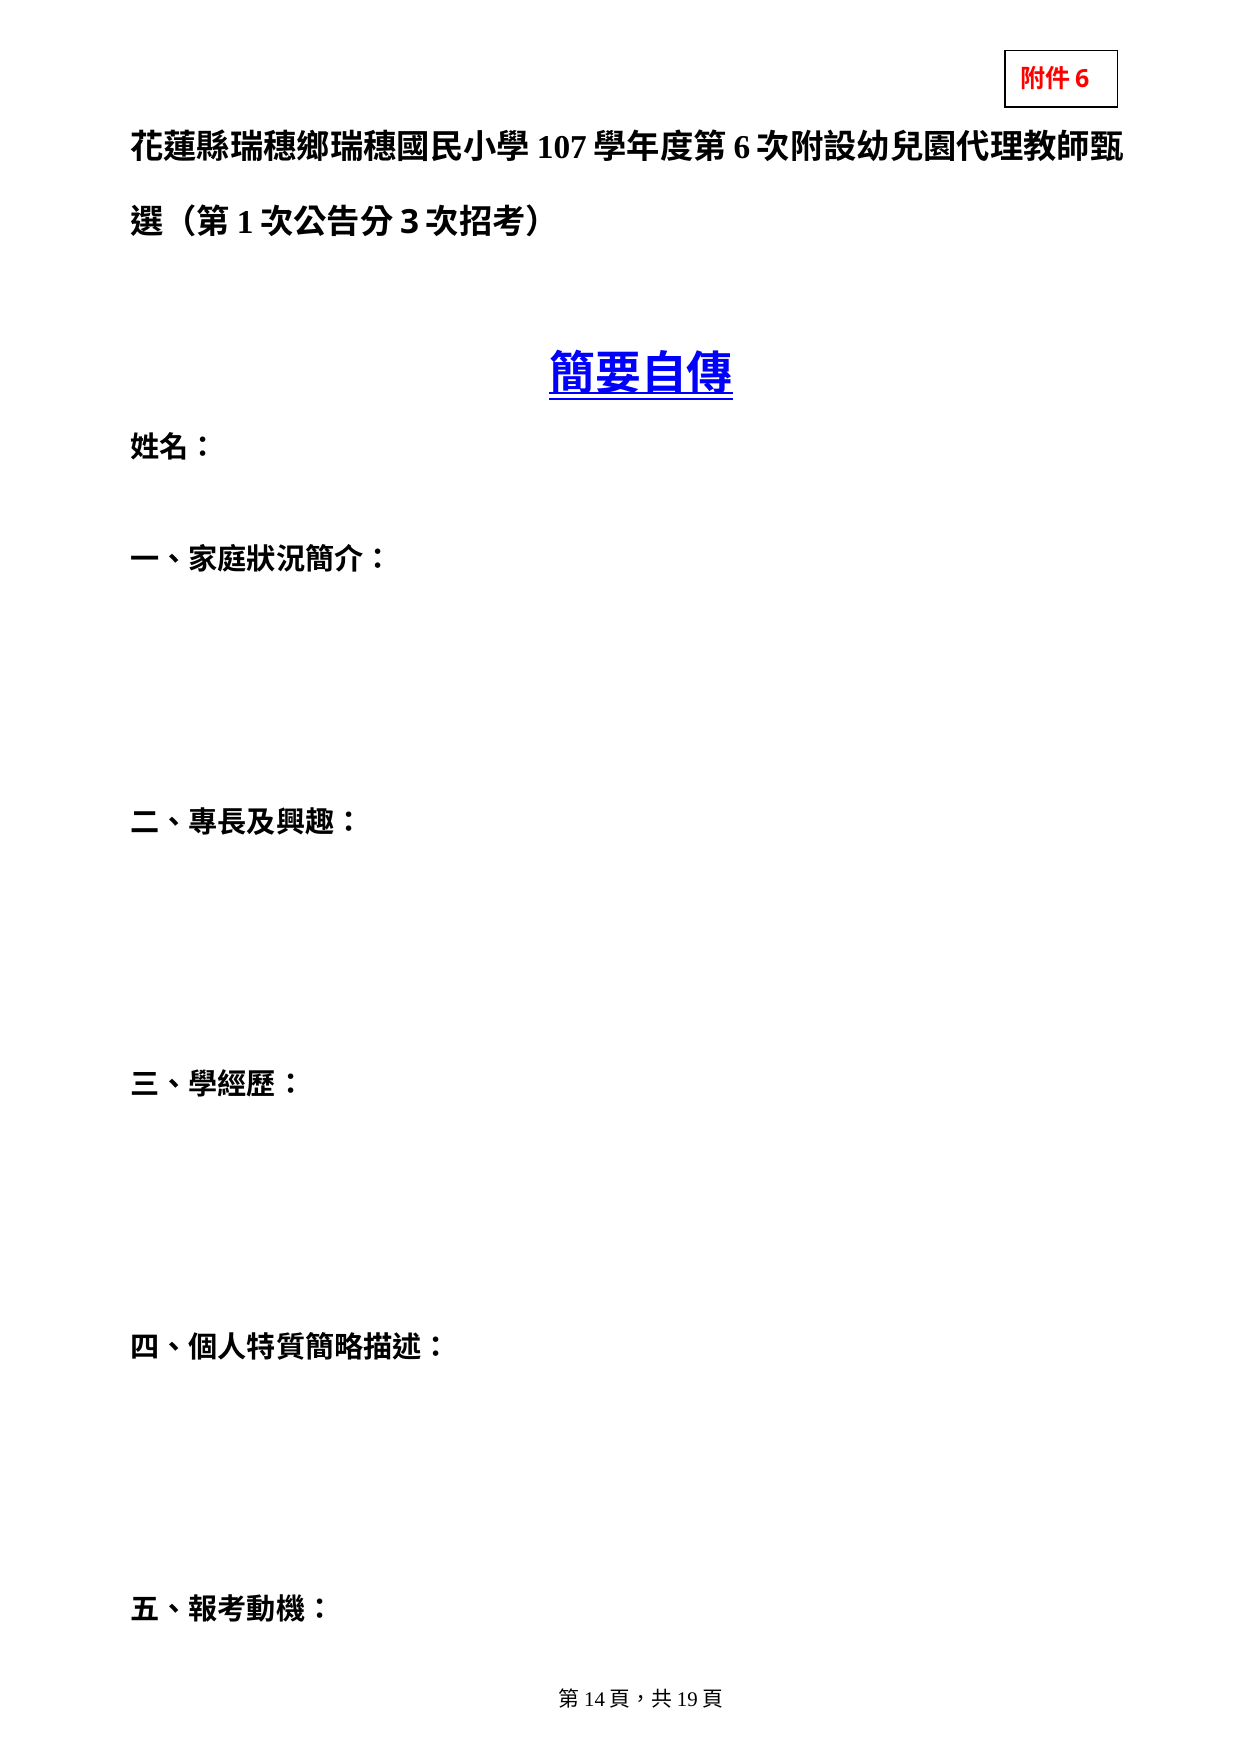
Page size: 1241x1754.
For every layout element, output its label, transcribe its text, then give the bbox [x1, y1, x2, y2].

text 一、家庭狀況簡介： [130, 519, 1152, 594]
text 四、個人特質簡略描述： [130, 1307, 1152, 1382]
text 二、專長及興趣： [130, 782, 1152, 857]
text 簡要自傳 [130, 332, 1152, 407]
text 五、報考動機： [130, 1569, 1152, 1644]
text 姓名： [130, 407, 1152, 482]
text 三、學經歷： [130, 1044, 1152, 1119]
